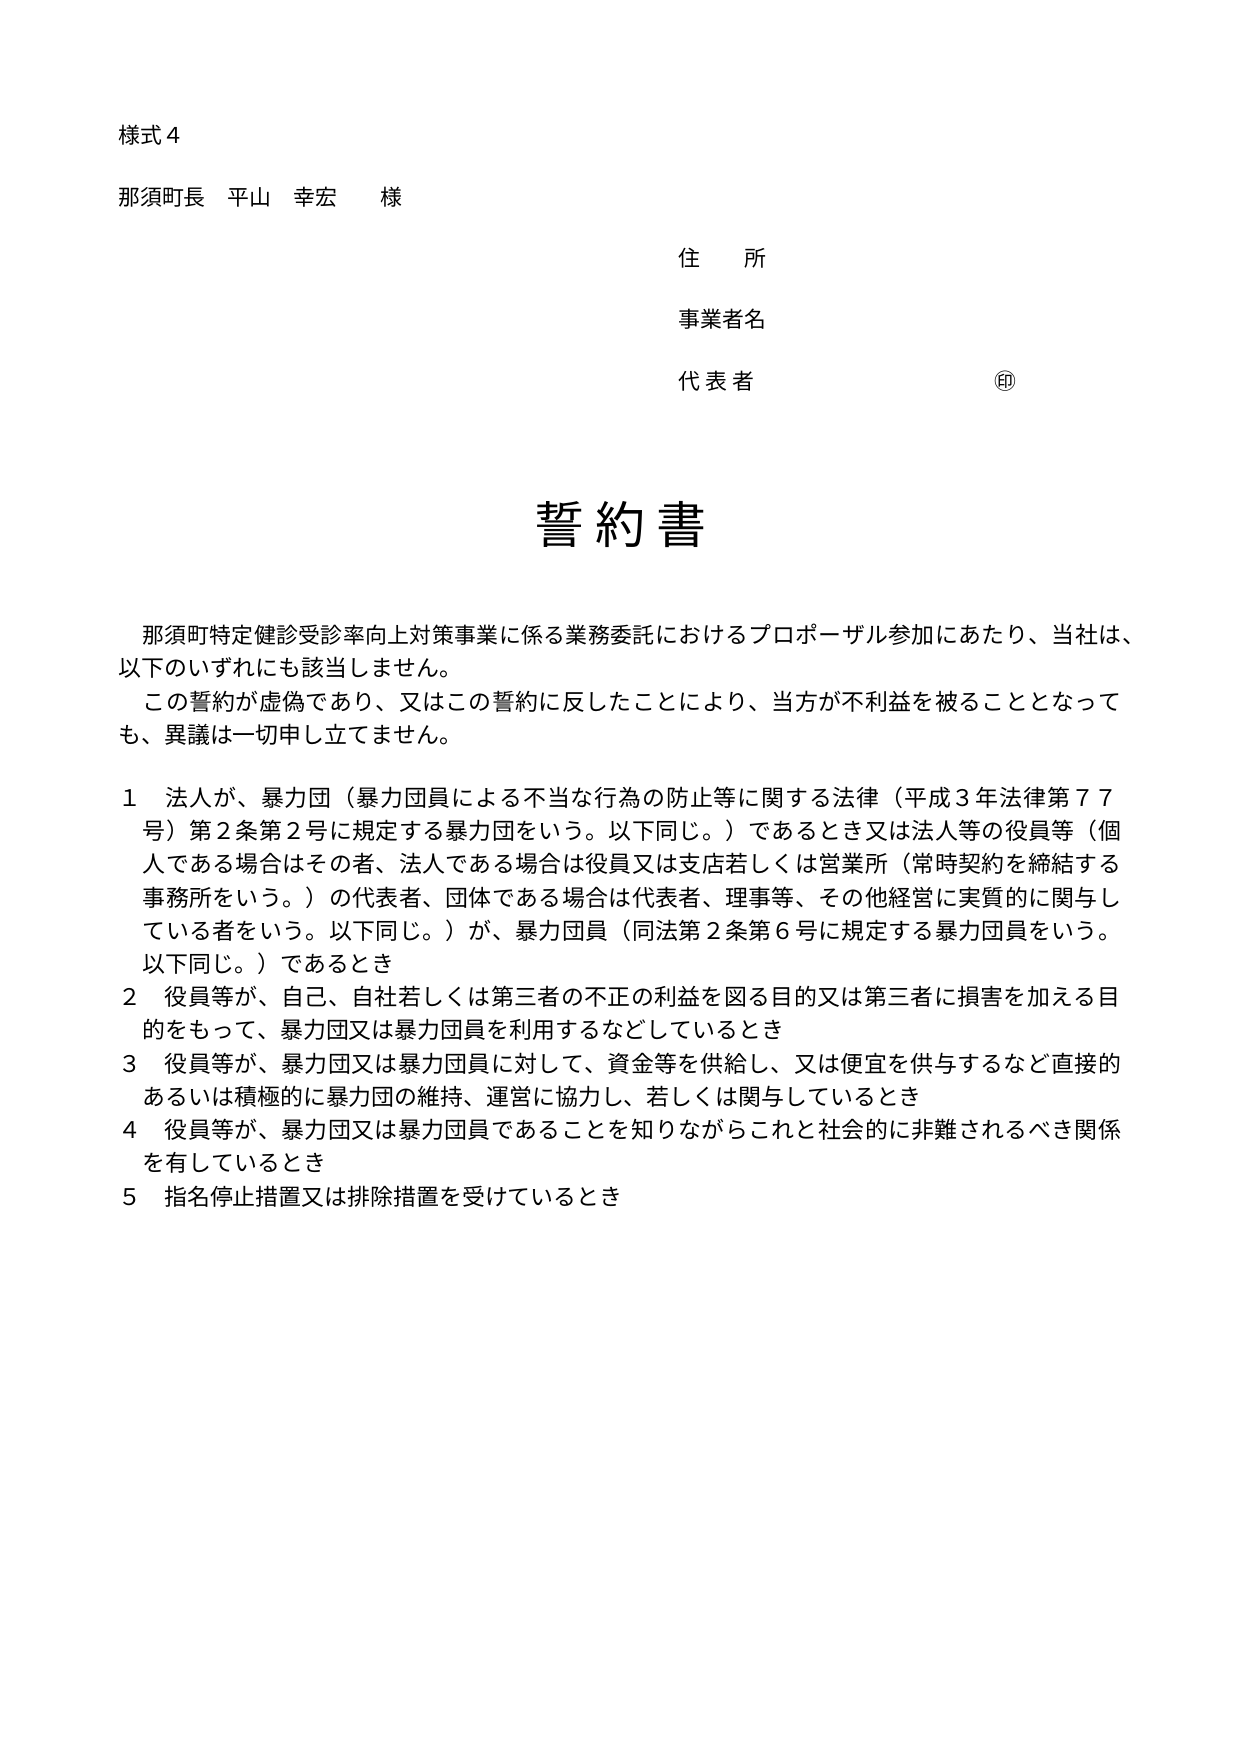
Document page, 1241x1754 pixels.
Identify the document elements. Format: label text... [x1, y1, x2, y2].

text ３ 役員等が、暴力団又は暴力団員に対して、資金等を供給し、又は便宜を供与するなど直接的あるいは積極的に暴力団の維持、運営に協力し、若しくは関与しているとき [118, 1046, 1122, 1112]
text 住 所 [118, 241, 1122, 273]
text 様式４ [118, 118, 1122, 150]
text ４ 役員等が、暴力団又は暴力団員であることを知りながらこれと社会的に非難されるべき関係を有しているとき [118, 1112, 1122, 1178]
text 代 表 者 ㊞ [118, 364, 1122, 396]
text ２ 役員等が、自己、自社若しくは第三者の不正の利益を図る目的又は第三者に損害を加える目的をもって、暴力団又は暴力団員を利用するなどしているとき [118, 979, 1122, 1046]
text 誓 約 書 [118, 485, 1122, 557]
text ５ 指名停止措置又は排除措置を受けているとき [118, 1178, 1122, 1212]
text 那須町長 平山 幸宏 様 [118, 179, 1122, 211]
text １ 法人が、暴力団（暴力団員による不当な行為の防止等に関する法律（平成３年法律第７７号）第２条第２号に規定する暴力団をいう。以下同じ。）であるとき又は法人等の役員等（個人である場合はその者、法人である場合は役員又は支店若しくは営業所（常時契約を締結する事務所をいう。）の代表者、団体である場合は代表者、理事等、その他経営に実質的に関与している者をいう。以下同じ。）が、暴力団員（同法第２条第６号に規定する暴力団員をいう。以下同じ。）であるとき [118, 780, 1122, 979]
text 事業者名 [118, 302, 1122, 334]
text 那須町特定健診受診率向上対策事業に係る業務委託におけるプロポーザル参加にあたり、当社は、以下のいずれにも該当しません。 [118, 617, 1122, 683]
text この誓約が虚偽であり、又はこの誓約に反したことにより、当方が不利益を被ることとなっても、異議は一切申し立てません。 [118, 683, 1122, 750]
